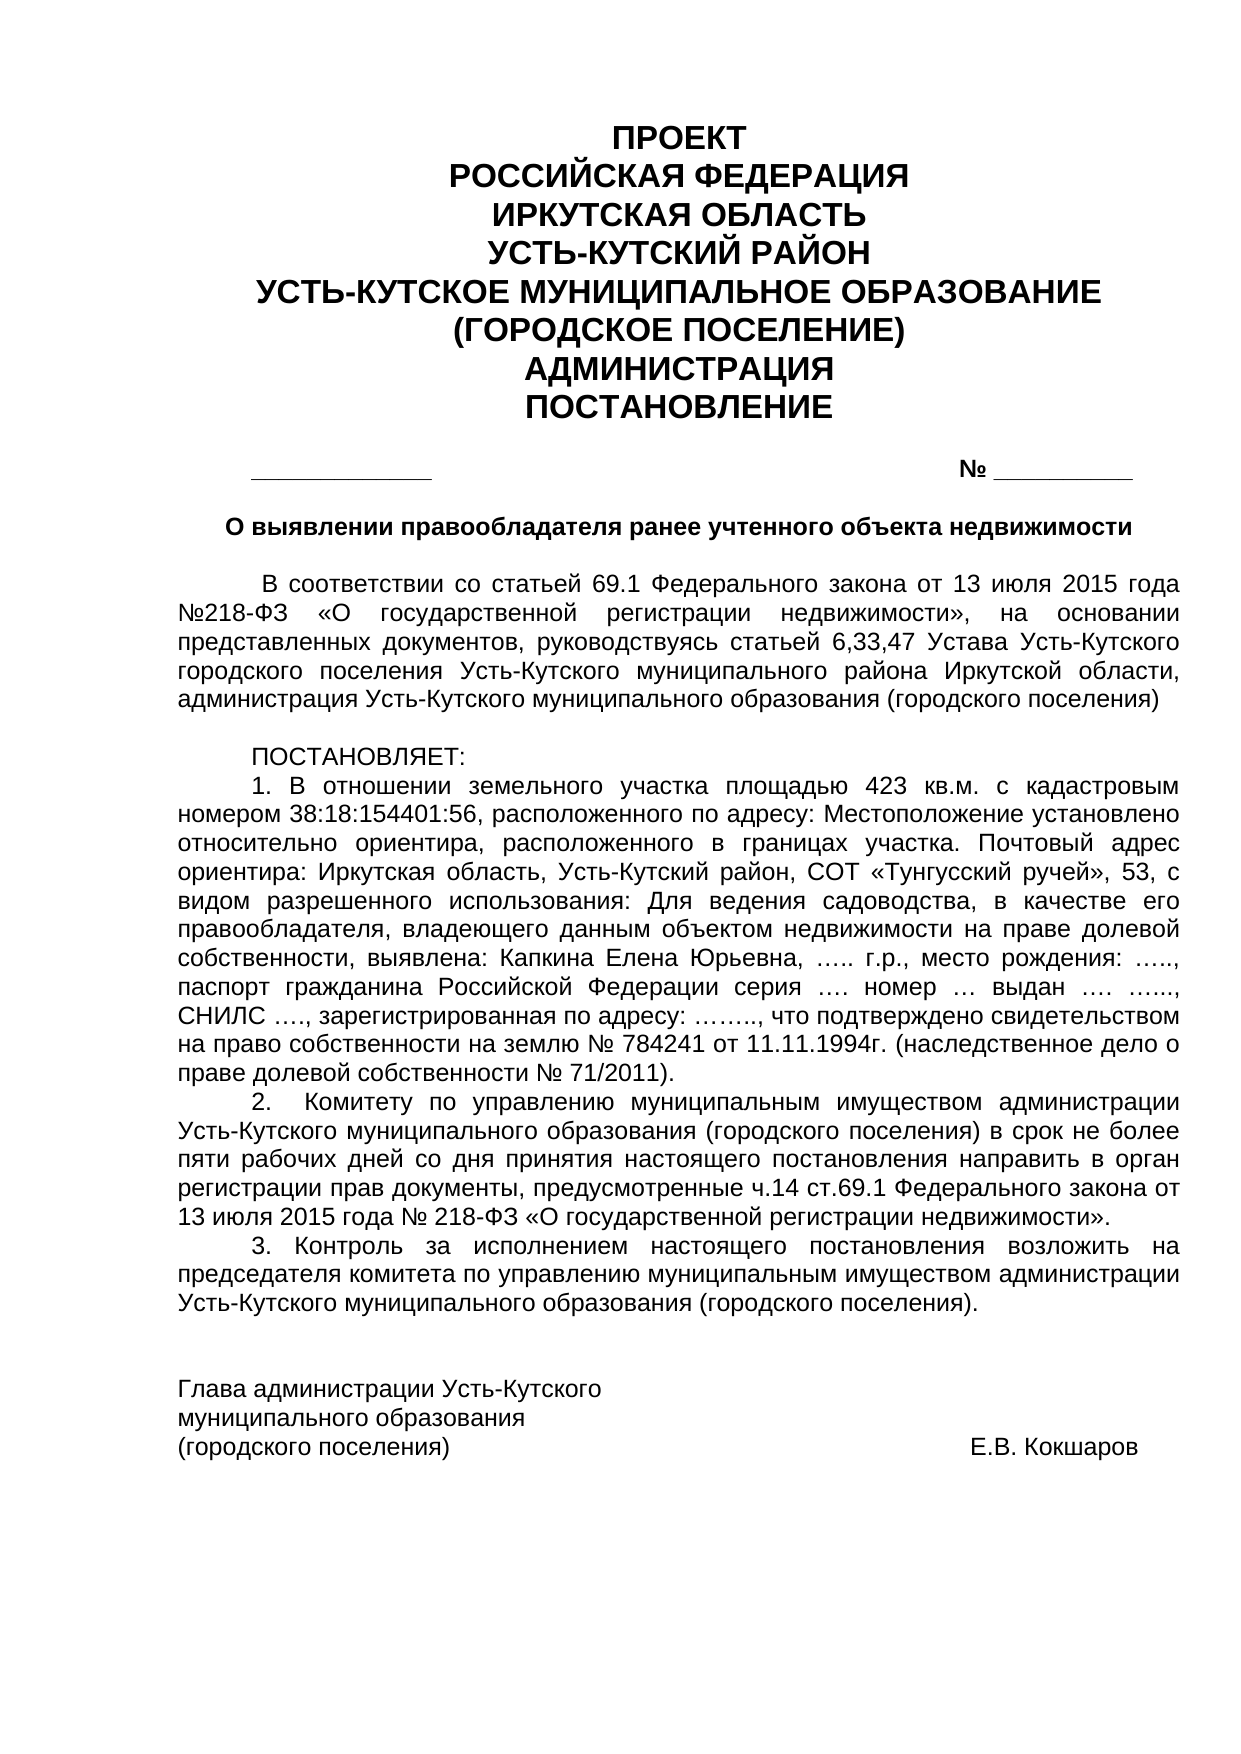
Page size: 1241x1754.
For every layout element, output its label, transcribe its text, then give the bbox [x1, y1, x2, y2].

text Глава администрации Усть-Кутского [177, 1374, 1181, 1403]
text ПОСТАНОВЛЕНИЕ [177, 387, 1181, 426]
text РОССИЙСКАЯ ФЕДЕРАЦИЯ [177, 157, 1181, 195]
text АДМИНИСТРАЦИЯ [177, 349, 1181, 387]
text _____________ № __________ [177, 454, 1181, 483]
text В соответствии со статьей 69.1 Федерального закона от 13 июля 2015 года №218-ФЗ «О государственной регистрации недвижимости», на основании представленных документов, руководствуясь статьей 6,33,47 Устава Усть-Кутского городского поселения Усть-Кутского муниципального района Иркутской области, администрация Усть-Кутского муниципального образования (городского поселения) [177, 569, 1181, 713]
text 1. В отношении земельного участка площадью 423 кв.м. с кадастровым номером 38:18:154401:56, расположенного по адресу: Местоположение установлено относительно ориентира, расположенного в границах участка. Почтовый адрес ориентира: Иркутская область, Усть-Кутский район, СОТ «Тунгусский ручей», 53, с видом разрешенного использования: Для ведения садоводства, в качестве его правообладателя, владеющего данным объектом недвижимости на праве долевой собственности, выявлена: Капкина Елена Юрьевна, ….. г.р., место рождения: ….., паспорт гражданина Российской Федерации серия …. номер … выдан …. …..., СНИЛС …., зарегистрированная по адресу: …….., что подтверждено свидетельством на право собственности на землю № 784241 от 11.11.1994г. (наследственное дело о праве долевой собственности № 71/2011). [177, 771, 1181, 1087]
text муниципального образования [177, 1403, 1181, 1432]
text ПРОЕКТ [177, 118, 1181, 157]
text 3. Контроль за исполнением настоящего постановления возложить на председателя комитета по управлению муниципальным имуществом администрации Усть-Кутского муниципального образования (городского поселения). [177, 1231, 1181, 1317]
text (ГОРОДСКОЕ ПОСЕЛЕНИЕ) [177, 310, 1181, 349]
text 2. Комитету по управлению муниципальным имуществом администрации Усть-Кутского муниципального образования (городского поселения) в срок не более пяти рабочих дней со дня принятия настоящего постановления направить в орган регистрации прав документы, предусмотренные ч.14 ст.69.1 Федерального закона от 13 июля 2015 года № 218-ФЗ «О государственной регистрации недвижимости». [177, 1087, 1181, 1231]
text О выявлении правообладателя ранее учтенного объекта недвижимости [177, 512, 1181, 541]
text ПОСТАНОВЛЯЕТ: [177, 742, 1181, 771]
text ИРКУТСКАЯ ОБЛАСТЬ [177, 195, 1181, 233]
text УСТЬ-КУТСКОЕ МУНИЦИПАЛЬНОЕ ОБРАЗОВАНИЕ [177, 272, 1181, 310]
text УСТЬ-КУТСКИЙ РАЙОН [177, 233, 1181, 272]
text (городского поселения) Е.В. Кокшаров [177, 1432, 1181, 1461]
